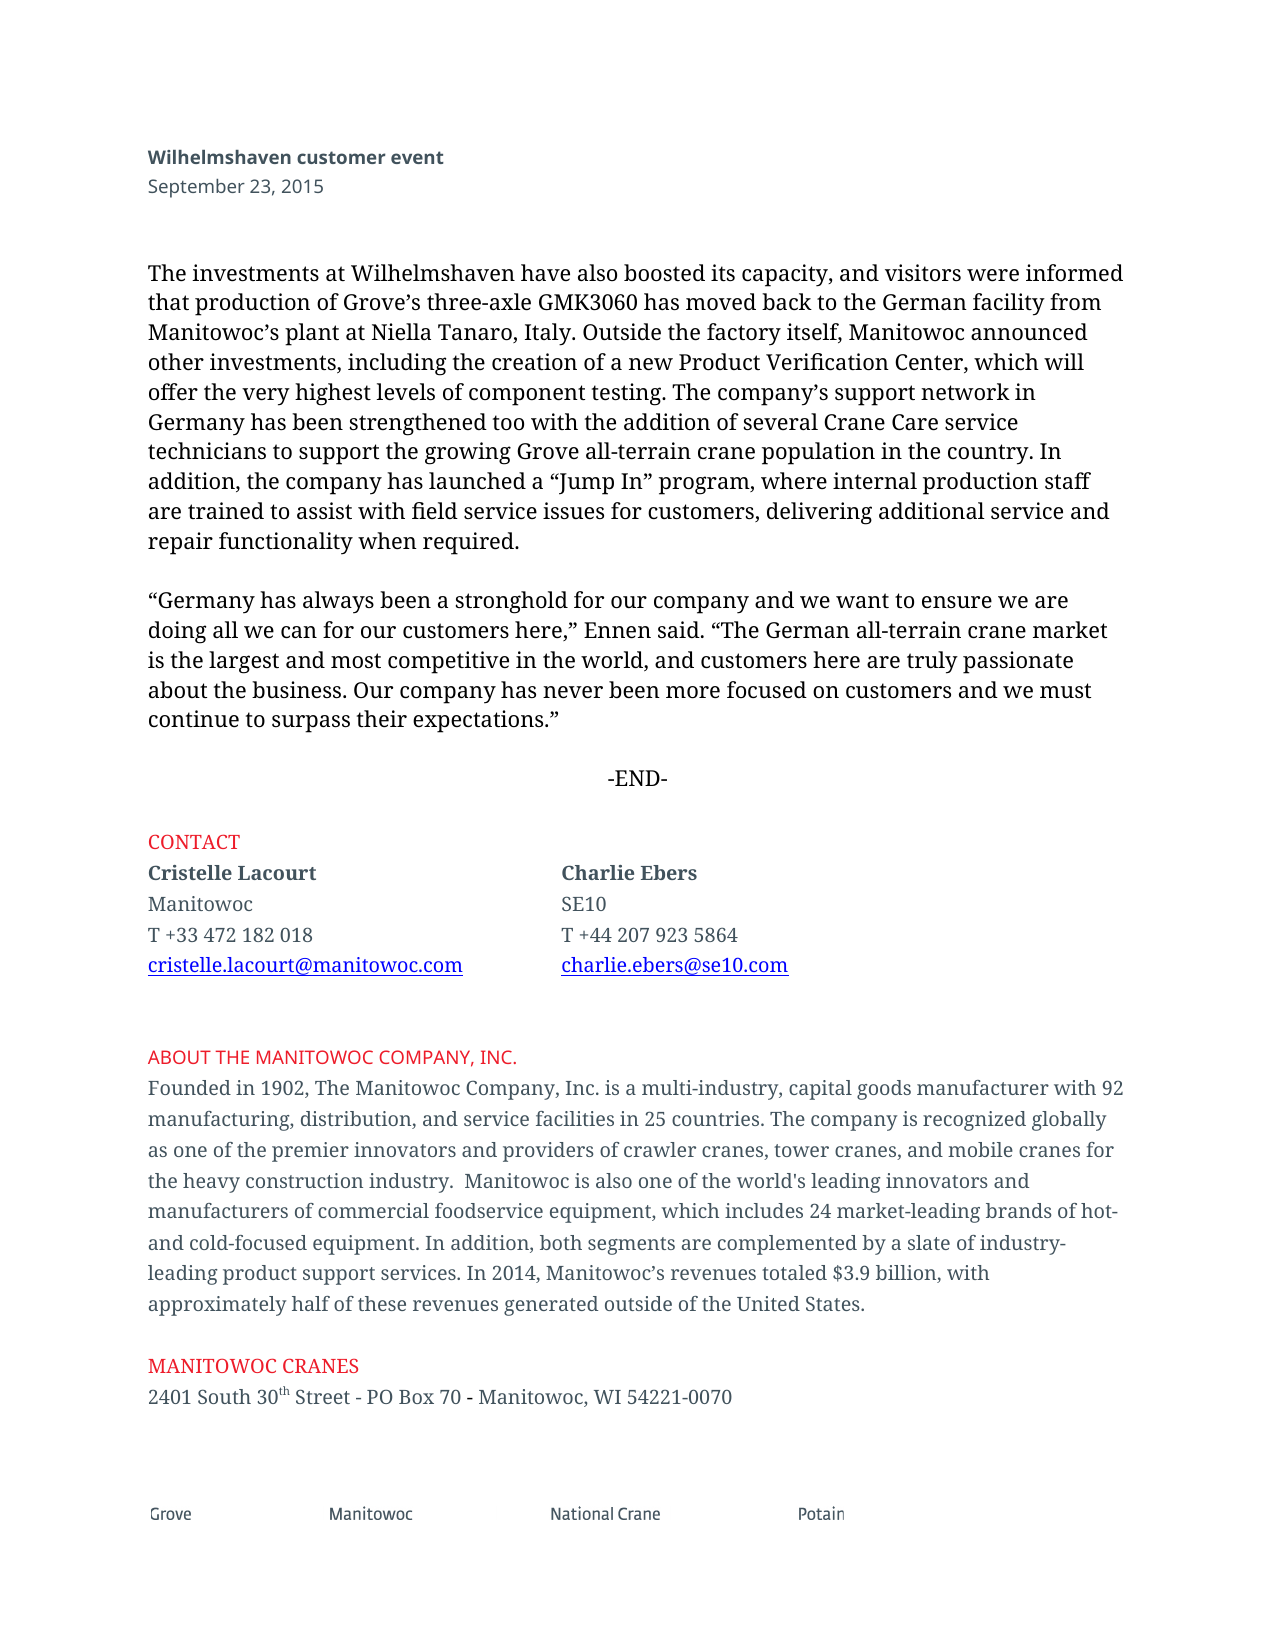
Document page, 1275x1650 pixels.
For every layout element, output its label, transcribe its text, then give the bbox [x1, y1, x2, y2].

text 2401 South 30th Street - PO Box 70 - Manitowoc, WI 54221-0070 [148, 1383, 1127, 1410]
text Manitowoc SE10 [148, 890, 1127, 917]
picture [151, 1506, 844, 1520]
text MANITOWOC CRANES [148, 1352, 1127, 1379]
text The investments at Wilhelmshaven have also boosted its capacity, and visitors were informed that production of Grove’s three-axle GMK3060 has moved back to the German facility from Manitowoc’s plant at Niella Tanaro, Italy. Outside the factory itself, Manitowoc announced other investments, including the creation of a new Product Verification Center, which will offer the very highest levels of component testing. The company’s support network in Germany has been strengthened too with the addition of several Crane Care service technicians to support the growing Grove all-terrain crane population in the country. In addition, the company has launched a “Jump In” program, where internal production staff are trained to assist with field service issues for customers, delivering additional service and repair functionality when required. [148, 257, 1127, 555]
text T +33 472 182 018 T +44 207 923 5864 [148, 921, 1127, 948]
text -END- [148, 763, 1127, 793]
text cristelle.lacourt@manitowoc.com charlie.ebers@se10.com [148, 952, 1127, 979]
text Cristelle Lacourt Charlie Ebers [148, 859, 1127, 886]
text CONTACT [148, 828, 1127, 855]
text ABOUT THE MANITOWOC COMPANY, INC. Founded in 1902, The Manitowoc Company, Inc. is a multi-industry, capital goods manufacturer with 92 manufacturing, distribution, and service facilities in 25 countries. The company is recognized globally as one of the premier innovators and providers of crawler cranes, tower cranes, and mobile cranes for the heavy construction industry. Manitowoc is also one of the world's leading innovators and manufacturers of commercial foodservice equipment, which includes 24 market-leading brands of hot- and cold-focused equipment. In addition, both segments are complemented by a slate of industry-leading product support services. In 2014, Manitowoc’s revenues totaled $3.9 billion, with approximately half of these revenues generated outside of the United States. [148, 1044, 1127, 1318]
text “Germany has always been a stronghold for our company and we want to ensure we are doing all we can for our customers here,” Ennen said. “The German all-terrain crane market is the largest and most competitive in the world, and customers here are truly passionate about the business. Our company has never been more focused on customers and we must continue to surpass their expectations.” [148, 585, 1127, 734]
